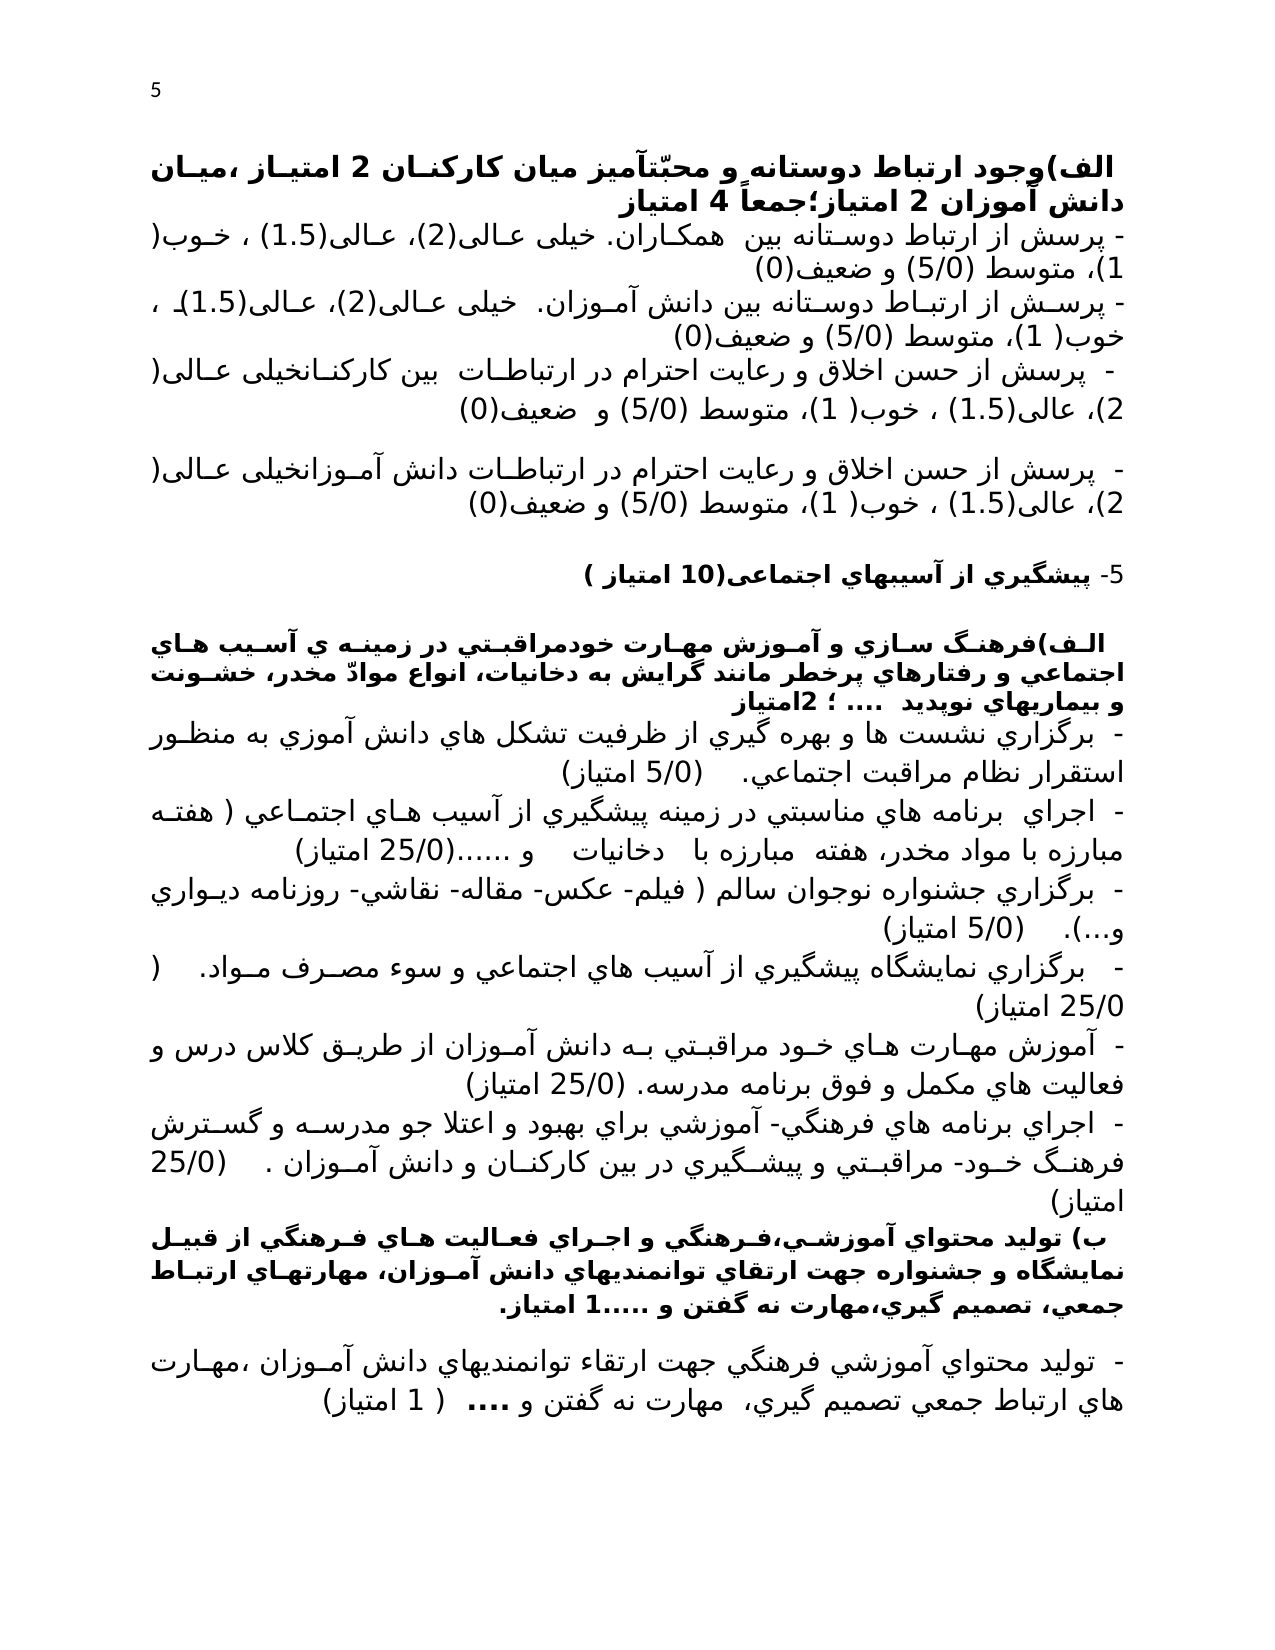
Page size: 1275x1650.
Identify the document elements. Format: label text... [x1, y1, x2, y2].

text - برگزاري جشنواره نوجوان سالم ( فيلم- عكس- مقاله- نقاشي- روزنامه ديواري و...). (5/0 امتياز) [150, 872, 1125, 945]
text - اجراي برنامه هاي فرهنگي- آموزشي براي بهبود و اعتلا جو مدرسه و گسترش فرهنگ خود- مراقبتي و پيشگيري در بين كاركنان و دانش آموزان . (25/0 امتياز) [150, 1106, 1125, 1218]
text ب) توليد محتواي آموزشي،فرهنگي و اجراي فعاليت هاي فرهنگي از قبيل نمايشگاه و جشنواره جهت ارتقاي توانمنديهاي دانش آموزان، مهارتهاي ارتباط جمعي، تصميم گيري،مهارت نه گفتن و .....1 امتیاز. [150, 1223, 1125, 1319]
text - توليد محتواي آموزشي فرهنگي جهت ارتقاء توانمنديهاي دانش آموزان ،مهارت هاي ارتباط جمعي تصميم گيري، مهارت نه گفتن و .... ( 1 امتياز) [150, 1344, 1125, 1417]
text - پرسش از حسن اخلاق و رعایت احترام در ارتباطات بین کارکنانخیلی عالی(2)، عالی(1.5) ، خوب( 1)، متوسط (5/0) و ضعیف(0) [150, 354, 1125, 427]
text - پرسش از حسن اخلاق و رعایت احترام در ارتباطات دانش آموزانخیلی عالی(2)، عالی(1.5) ، خوب( 1)، متوسط (5/0) و ضعیف(0) [150, 452, 1125, 520]
text الف)فرهنگ سازي و آموزش مهارت خودمراقبتي در زمينه ي آسيب هاي اجتماعي و رفتارهاي پرخطر مانند گرايش به دخانيات، انواع موادّ مخدر، خشونت و بيماريهاي نوپديد .... ؛ 2امتیاز [150, 629, 1125, 716]
text - آموزش مهارت هاي خود مراقبتي به دانش آموزان از طريق كلاس درس و فعاليت هاي مكمل و فوق برنامه مدرسه. (25/0 امتياز) [150, 1028, 1125, 1101]
text - برگزاري نشست ها و بهره گيري از ظرفيت تشكل هاي دانش آموزي به منظور استقرار نظام مراقبت اجتماعي. (5/0 امتياز) [150, 716, 1125, 789]
text 5- پیشگیري از آسیبهاي اجتماعی(10 امتیاز ) [150, 560, 1125, 589]
text - اجراي برنامه هاي مناسبتي در زمينه پيشگيري از آسيب هاي اجتماعي ( هفته مبارزه با مواد مخدر، هفته مبارزه با دخانيات و ......(25/0 امتياز) [150, 794, 1125, 867]
text - پرسش از ارتباط دوستانه بین همکاران. خیلی عالی(2)، عالی(1.5) ، خوب( 1)، متوسط (5/0) و ضعیف(0) [150, 218, 1125, 286]
text - پرسش از ارتباط دوستانه بین دانش آموزان. خیلی عالی(2)، عالی(1.5) ، خوب( 1)، متوسط (5/0) و ضعیف(0) [150, 286, 1125, 354]
text - برگزاري نمايشگاه پيشگيري از آسيب هاي اجتماعي و سوء مصرف مواد. (25/0 امتياز) [150, 950, 1125, 1023]
text الف)وجود ارتباط دوستانه و محبّتآميز ميان كاركنان 2 امتياز ،ميان دانش آموزان 2 امتياز؛جمعاً 4 امتیاز [150, 150, 1125, 218]
